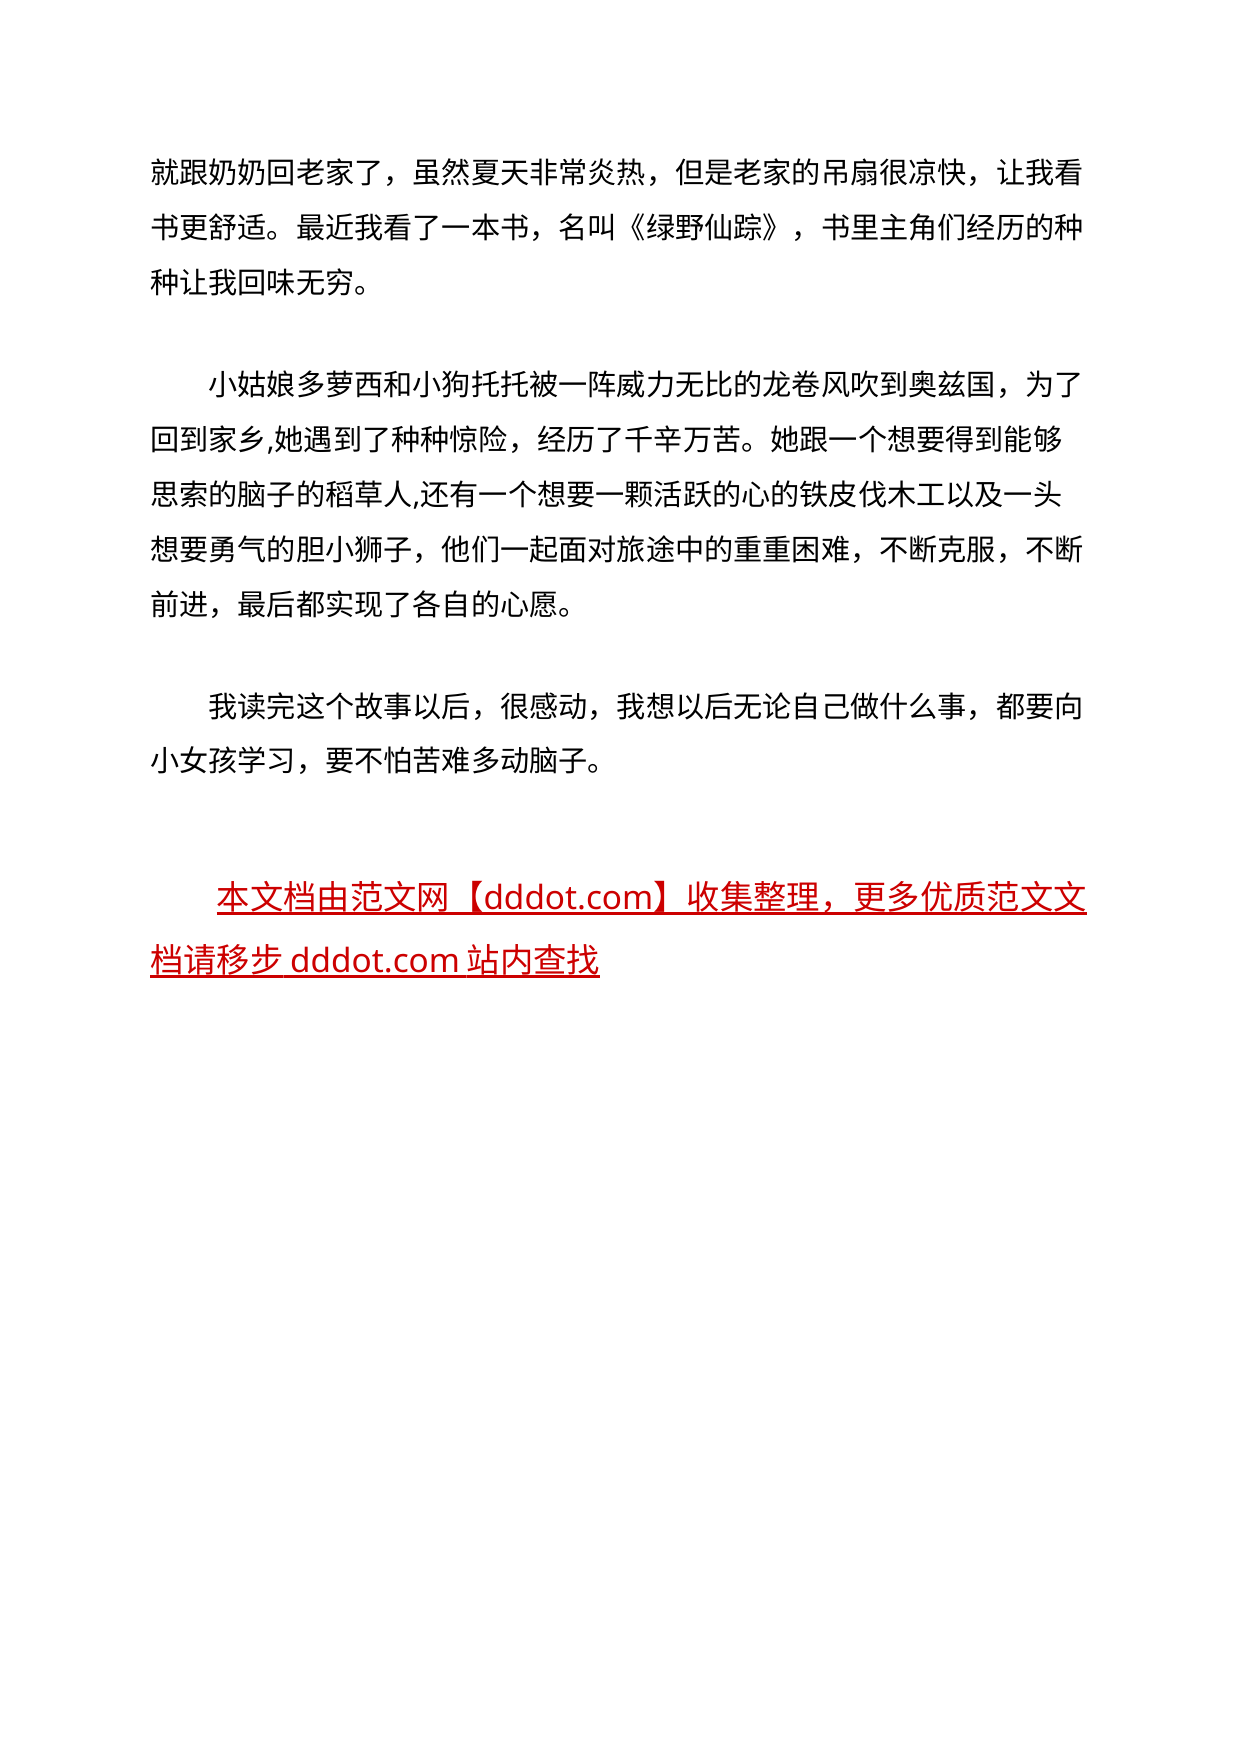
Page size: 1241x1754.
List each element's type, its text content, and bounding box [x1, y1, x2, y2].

text 我读完这个故事以后，很感动，我想以后无论自己做什么事，都要向小女孩学习，要不怕苦难多动脑子。 [150, 683, 1090, 780]
text 小姑娘多萝西和小狗托托被一阵威力无比的龙卷风吹到奥兹国，为了回到家乡,她遇到了种种惊险，经历了千辛万苦。她跟一个想要得到能够思索的脑子的稻草人,还有一个想要一颗活跃的心的铁皮伐木工以及一头想要勇气的胆小狮子，他们一起面对旅途中的重重困难，不断克服，不断前进，最后都实现了各自的心愿。 [150, 362, 1090, 624]
text 本文档由范文网【dddot.com】收集整理，更多优质范文文档请移步dddot.com站内查找 [150, 871, 1090, 982]
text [150, 150, 1090, 302]
